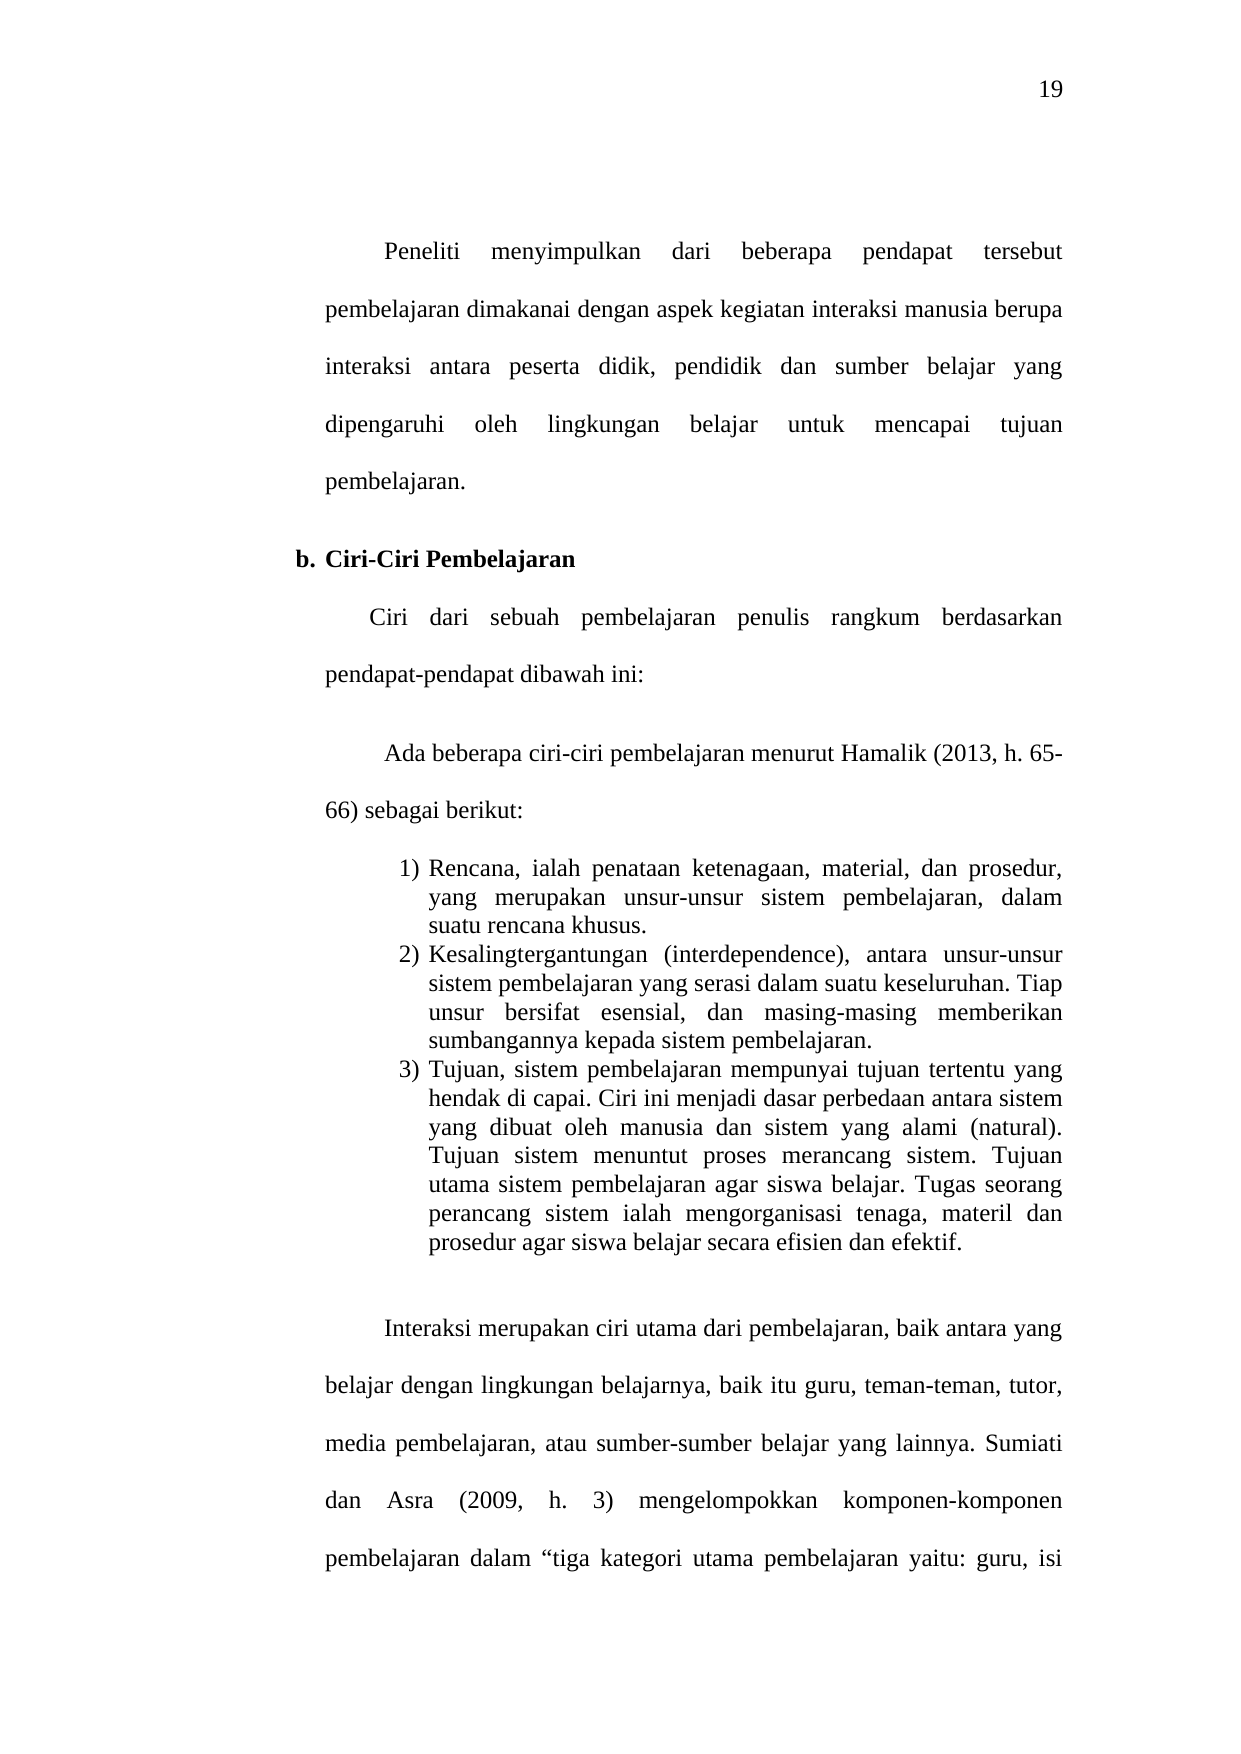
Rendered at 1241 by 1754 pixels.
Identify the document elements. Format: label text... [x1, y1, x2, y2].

list Ada beberapa ciri-ciri pembelajaran menurut Hamalik (2013, h. 65-66) sebagai berikut: [325, 738, 1063, 824]
subtitle Ciri-Ciri Pembelajaran [295, 544, 1063, 573]
list Peneliti menyimpulkan dari beberapa pendapat tersebut pembelajaran dimakanai dengan aspek kegiatan interaksi manusia berupa interaksi antara peserta didik, pendidik dan sumber belajar yang dipengaruhi oleh lingkungan belajar untuk mencapai tujuan pembelajaran. [325, 236, 1063, 495]
list Kesalingtergantungan (interdependence), antara unsur-unsur sistem pembelajaran yang serasi dalam suatu keseluruhan. Tiap unsur bersifat esensial, dan masing-masing memberikan sumbangannya kepada sistem pembelajaran. [399, 939, 1063, 1054]
list Rencana, ialah penataan ketenagaan, material, dan prosedur, yang merupakan unsur-unsur sistem pembelajaran, dalam suatu rencana khusus. [399, 853, 1063, 939]
text Ciri dari sebuah pembelajaran penulis rangkum berdasarkan pendapat-pendapat dibawah ini: [325, 602, 1063, 688]
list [325, 1313, 1063, 1572]
list Tujuan, sistem pembelajaran mempunyai tujuan tertentu yang hendak di capai. Ciri ini menjadi dasar perbedaan antara sistem yang dibuat oleh manusia dan sistem yang alami (natural). Tujuan sistem menuntut proses merancang sistem. Tujuan utama sistem pembelajaran agar siswa belajar. Tugas seorang perancang sistem ialah mengorganisasi tenaga, materil dan prosedur agar siswa belajar secara efisien dan efektif. [399, 1054, 1063, 1255]
